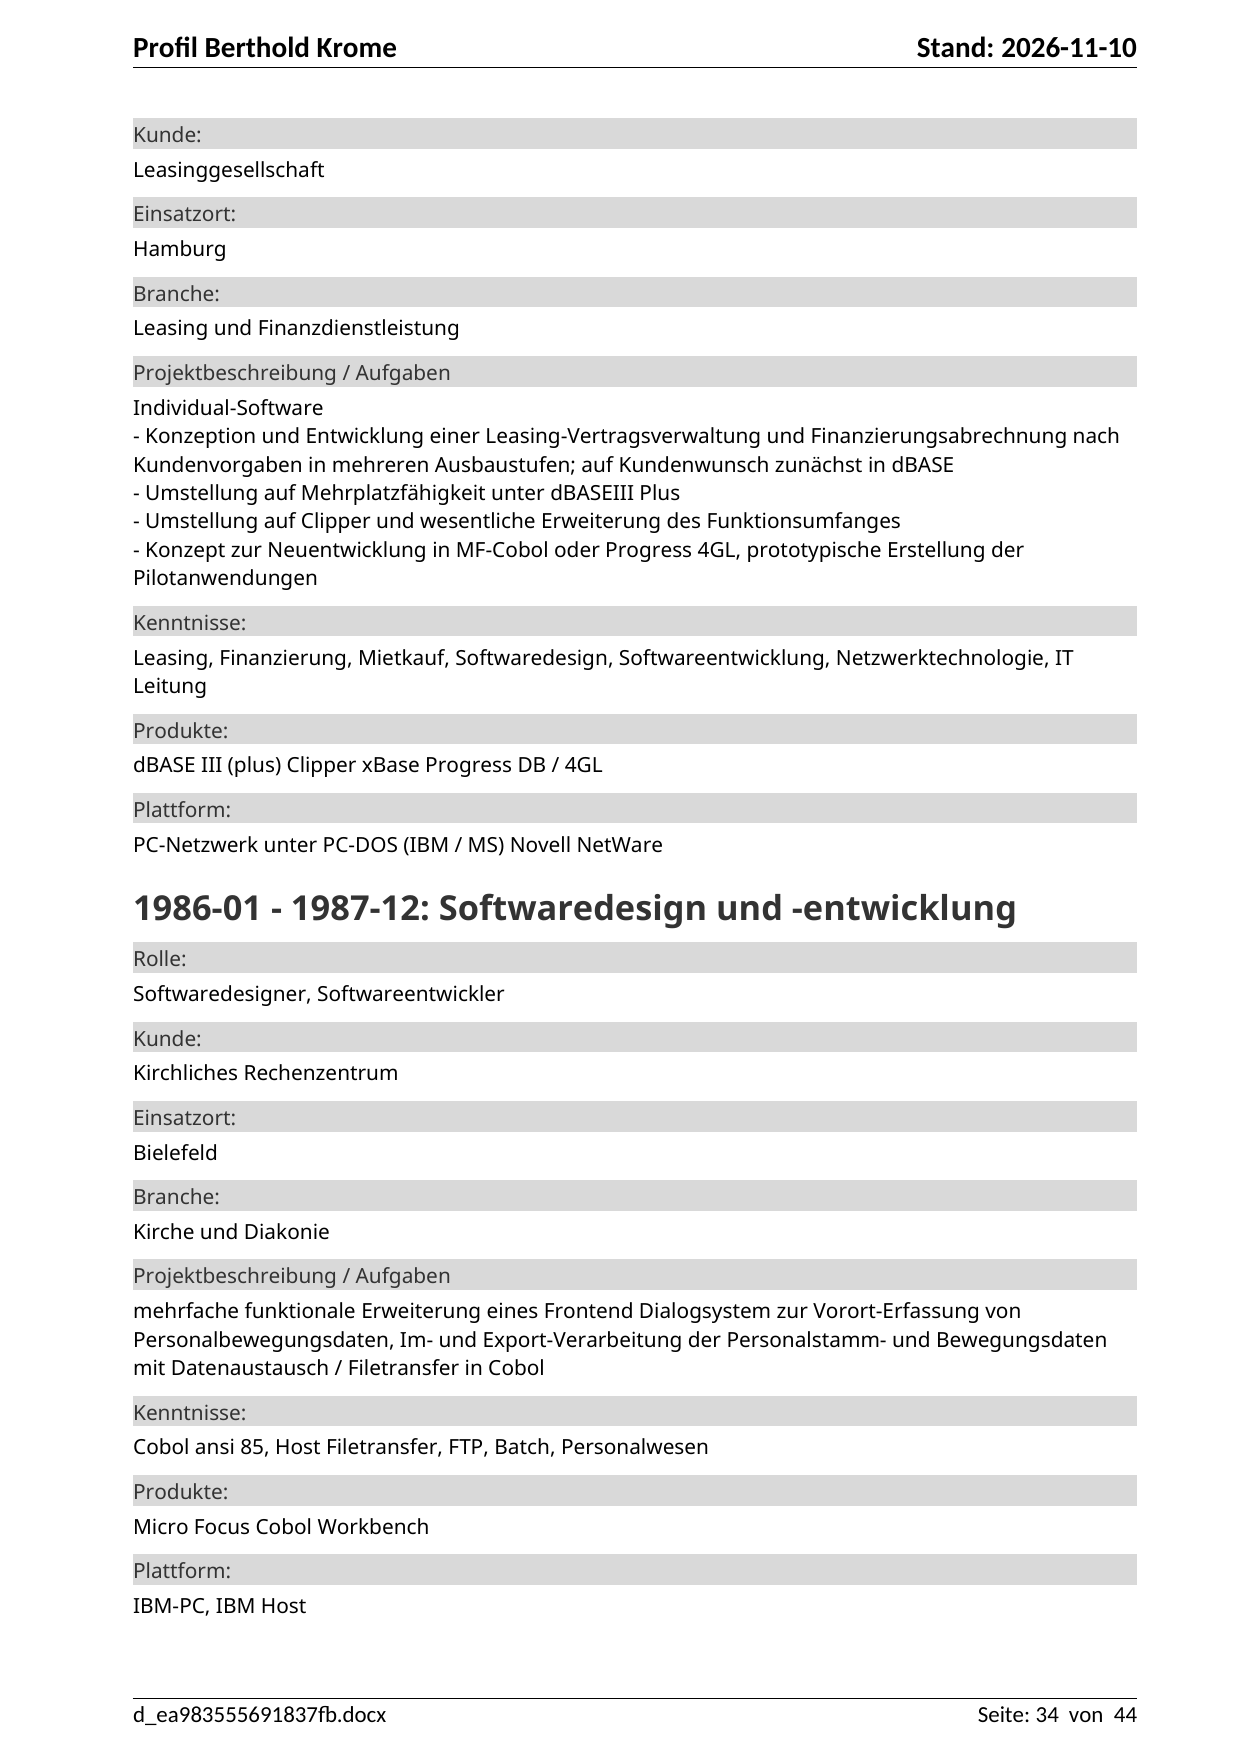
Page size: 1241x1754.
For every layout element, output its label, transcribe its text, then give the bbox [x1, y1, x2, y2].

text Kunde: [133, 1022, 1137, 1052]
text Projektbeschreibung / Aufgaben [133, 1259, 1137, 1290]
text Rolle: [133, 942, 1137, 973]
text mehrfache funktionale Erweiterung eines Frontend Dialogsystem zur Vorort-Erfassung von Personalbewegungsdaten, Im- und Export-Verarbeitung der Personalstamm- und Bewegungsdaten mit Datenaustausch / Filetransfer in Cobol [133, 1296, 1137, 1382]
text Plattform: [133, 1554, 1137, 1585]
text Kirche und Diakonie [133, 1217, 1137, 1246]
text Leasing und Finanzdienstleistung [133, 313, 1137, 342]
text Branche: [133, 1180, 1137, 1211]
text Branche: [133, 277, 1137, 307]
text Hamburg [133, 234, 1137, 263]
text Plattform: [133, 793, 1137, 823]
text Kenntnisse: [133, 1396, 1137, 1426]
text Micro Focus Cobol Workbench [133, 1512, 1137, 1540]
text 1986-01 - 1987-12: Softwaredesign und -entwicklung [133, 883, 1137, 930]
text Produkte: [133, 1475, 1137, 1506]
text Kirchliches Rechenzentrum [133, 1058, 1137, 1087]
text PC-Netzwerk unter PC-DOS (IBM / MS) Novell NetWare [133, 830, 1137, 858]
text Individual-Software - Konzeption und Entwicklung einer Leasing-Vertragsverwaltung und Finanzierungsabrechnung nach Kundenvorgaben in mehreren Ausbaustufen; auf Kundenwunsch zunächst in dBASE - Umstellung auf Mehrplatzfähigkeit unter dBASEIII Plus - Umstellung auf Clipper und wesentliche Erweiterung des Funktionsumfanges - Konzept zur Neuentwicklung in MF-Cobol oder Progress 4GL, prototypische Erstellung der Pilotanwendungen [133, 393, 1137, 592]
text Kenntnisse: [133, 606, 1137, 636]
text Produkte: [133, 714, 1137, 744]
text IBM-PC, IBM Host [133, 1591, 1137, 1619]
text Kunde: [133, 118, 1137, 149]
text Projektbeschreibung / Aufgaben [133, 356, 1137, 387]
text Cobol ansi 85, Host Filetransfer, FTP, Batch, Personalwesen [133, 1432, 1137, 1461]
text Softwaredesigner, Softwareentwickler [133, 979, 1137, 1008]
text Bielefeld [133, 1138, 1137, 1166]
text Einsatzort: [133, 1101, 1137, 1132]
text dBASE III (plus) Clipper xBase Progress DB / 4GL [133, 750, 1137, 779]
text Leasing, Finanzierung, Mietkauf, Softwaredesign, Softwareentwicklung, Netzwerktechnologie, IT Leitung [133, 643, 1137, 699]
text Leasinggesellschaft [133, 155, 1137, 183]
text Einsatzort: [133, 197, 1137, 228]
